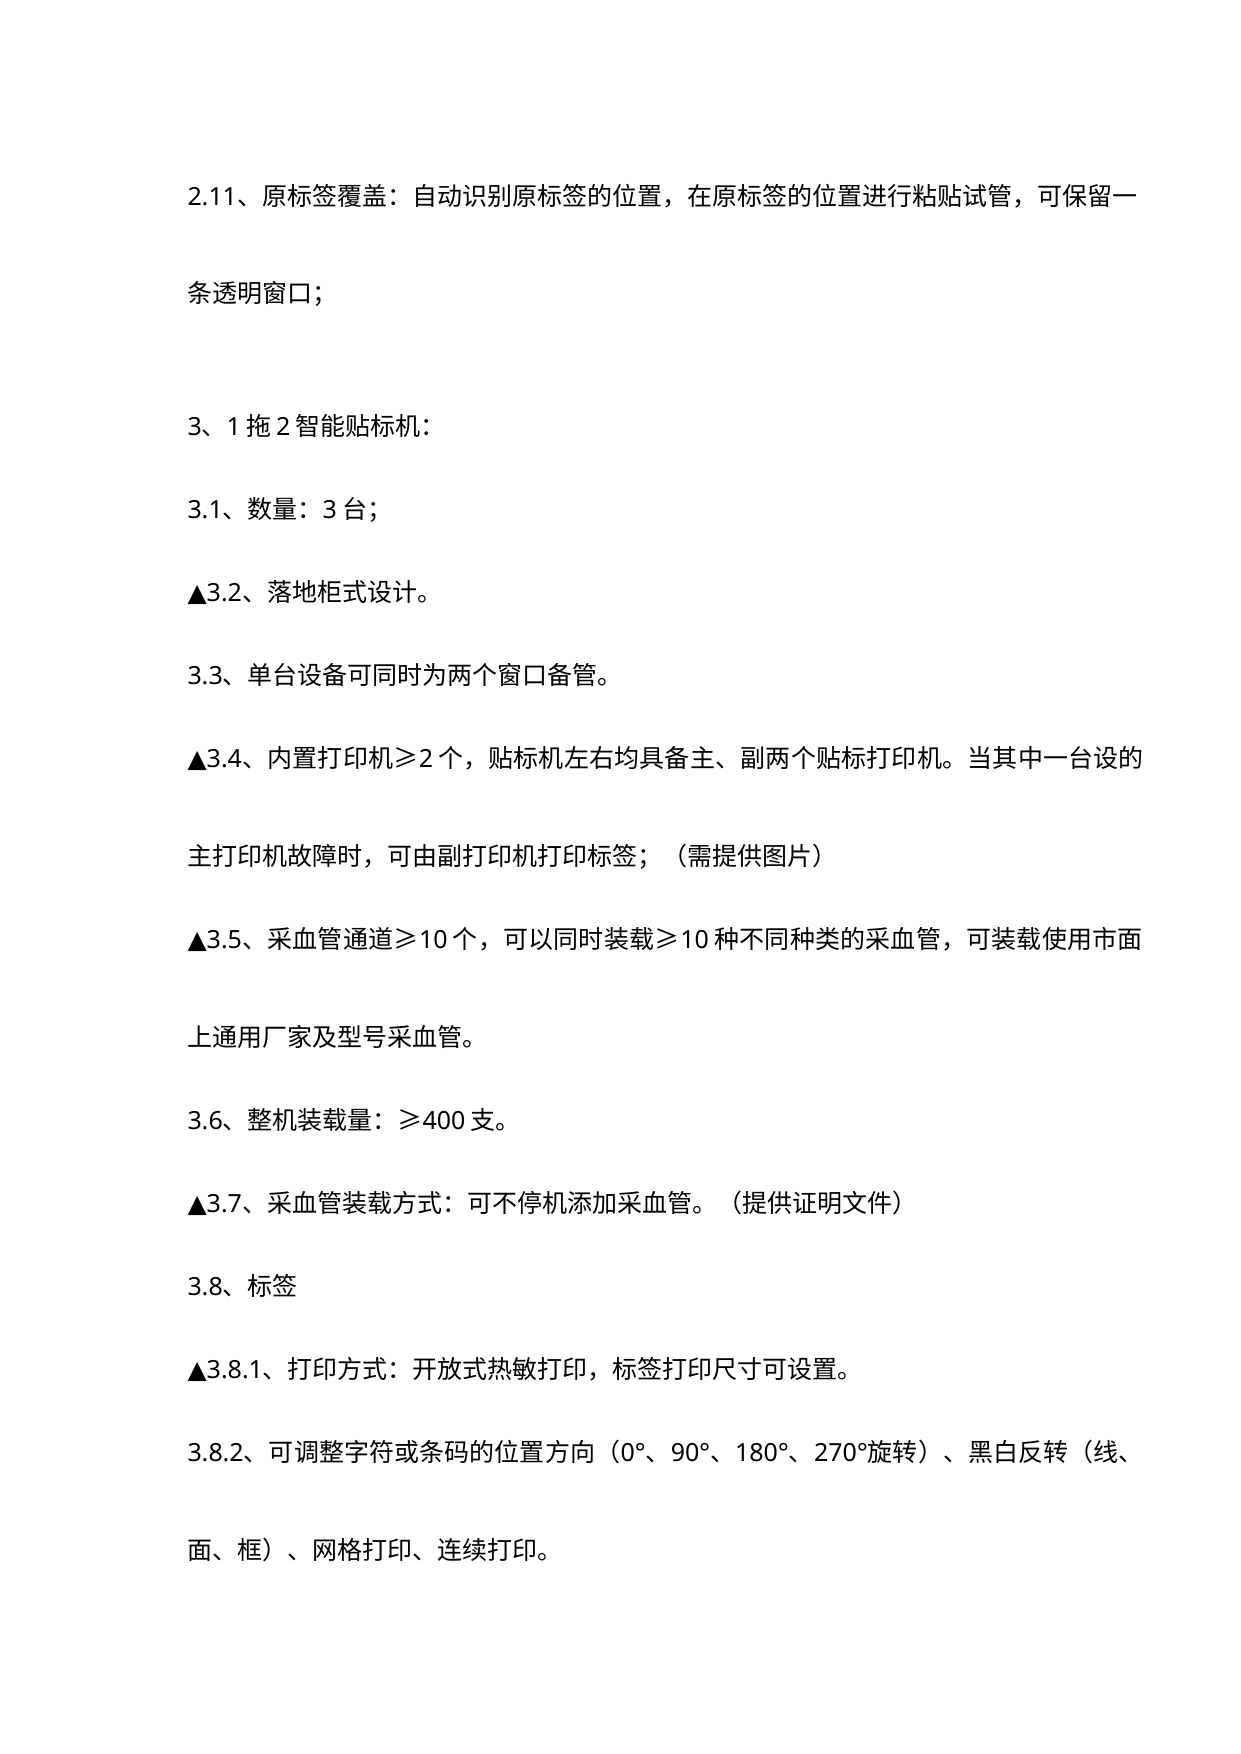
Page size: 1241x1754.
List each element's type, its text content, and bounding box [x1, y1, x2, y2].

text 3.8、标签 [187, 1252, 1144, 1317]
text ▲3.2、落地柜式设计。 [187, 558, 1144, 623]
text 2.11、原标签覆盖：自动识别原标签的位置，在原标签的位置进行粘贴试管，可保留一条透明窗口； [187, 162, 1144, 324]
text 3、1拖2智能贴标机： [187, 392, 1144, 457]
text 3.8.2、可调整字符或条码的位置方向（0°、90°、180°、270°旋转）、黑白反转（线、面、框）、网格打印、连续打印。 [187, 1418, 1144, 1581]
text 3.6、整机装载量：≥400支。 [187, 1086, 1144, 1151]
text 3.3、单台设备可同时为两个窗口备管。 [187, 641, 1144, 706]
text 3.1、数量：3台； [187, 475, 1144, 540]
text ▲3.5、采血管通道≥10个，可以同时装载≥10种不同种类的采血管，可装载使用市面上通用厂家及型号采血管。 [187, 905, 1144, 1068]
text ▲3.8.1、打印方式：开放式热敏打印，标签打印尺寸可设置。 [187, 1335, 1144, 1400]
text ▲3.4、内置打印机≥2个，贴标机左右均具备主、副两个贴标打印机。当其中一台设的主打印机故障时，可由副打印机打印标签；（需提供图片） [187, 724, 1144, 887]
text ▲3.7、采血管装载方式：可不停机添加采血管。（提供证明文件） [187, 1169, 1144, 1234]
